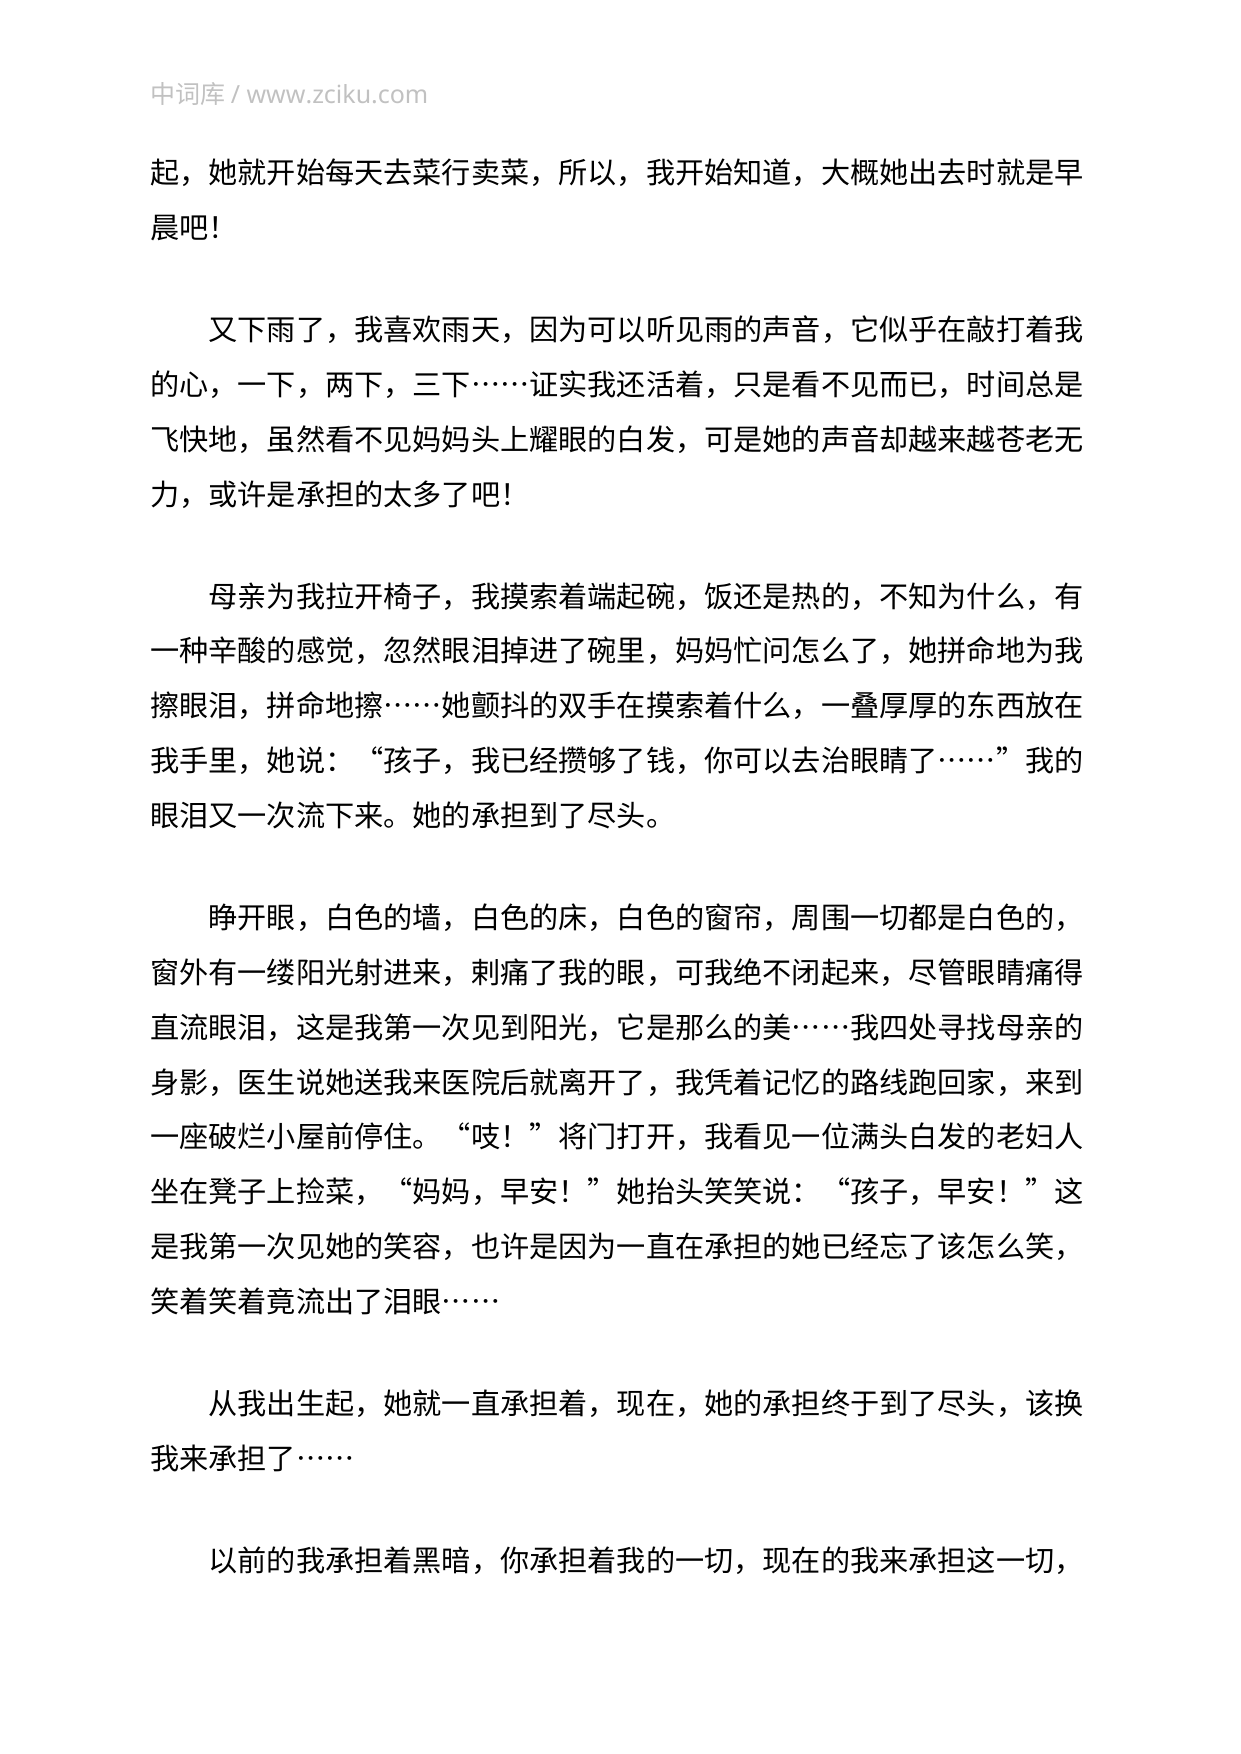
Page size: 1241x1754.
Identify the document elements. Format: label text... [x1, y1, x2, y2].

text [150, 150, 1090, 247]
text 母亲为我拉开椅子，我摸索着端起碗，饭还是热的，不知为什么，有一种辛酸的感觉，忽然眼泪掉进了碗里，妈妈忙问怎么了，她拼命地为我擦眼泪，拼命地擦……她颤抖的双手在摸索着什么，一叠厚厚的东西放在我手里，她说：“孩子，我已经攒够了钱，你可以去治眼睛了……”我的眼泪又一次流下来。她的承担到了尽头。 [150, 573, 1090, 835]
text 又下雨了，我喜欢雨天，因为可以听见雨的声音，它似乎在敲打着我的心，一下，两下，三下……证实我还活着，只是看不见而已，时间总是飞快地，虽然看不见妈妈头上耀眼的白发，可是她的声音却越来越苍老无力，或许是承担的太多了吧！ [150, 307, 1090, 514]
text 从我出生起，她就一直承担着，现在，她的承担终于到了尽头，该换我来承担了…… [150, 1381, 1090, 1478]
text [150, 1537, 1090, 1579]
text 睁开眼，白色的墙，白色的床，白色的窗帘，周围一切都是白色的，窗外有一缕阳光射进来，剌痛了我的眼，可我绝不闭起来，尽管眼睛痛得直流眼泪，这是我第一次见到阳光，它是那么的美……我四处寻找母亲的身影，医生说她送我来医院后就离开了，我凭着记忆的路线跑回家，来到一座破烂小屋前停住。“吱！”将门打开，我看见一位满头白发的老妇人坐在凳子上捡菜，“妈妈，早安！”她抬头笑笑说：“孩子，早安！”这是我第一次见她的笑容，也许是因为一直在承担的她已经忘了该怎么笑，笑着笑着竟流出了泪眼…… [150, 894, 1090, 1321]
